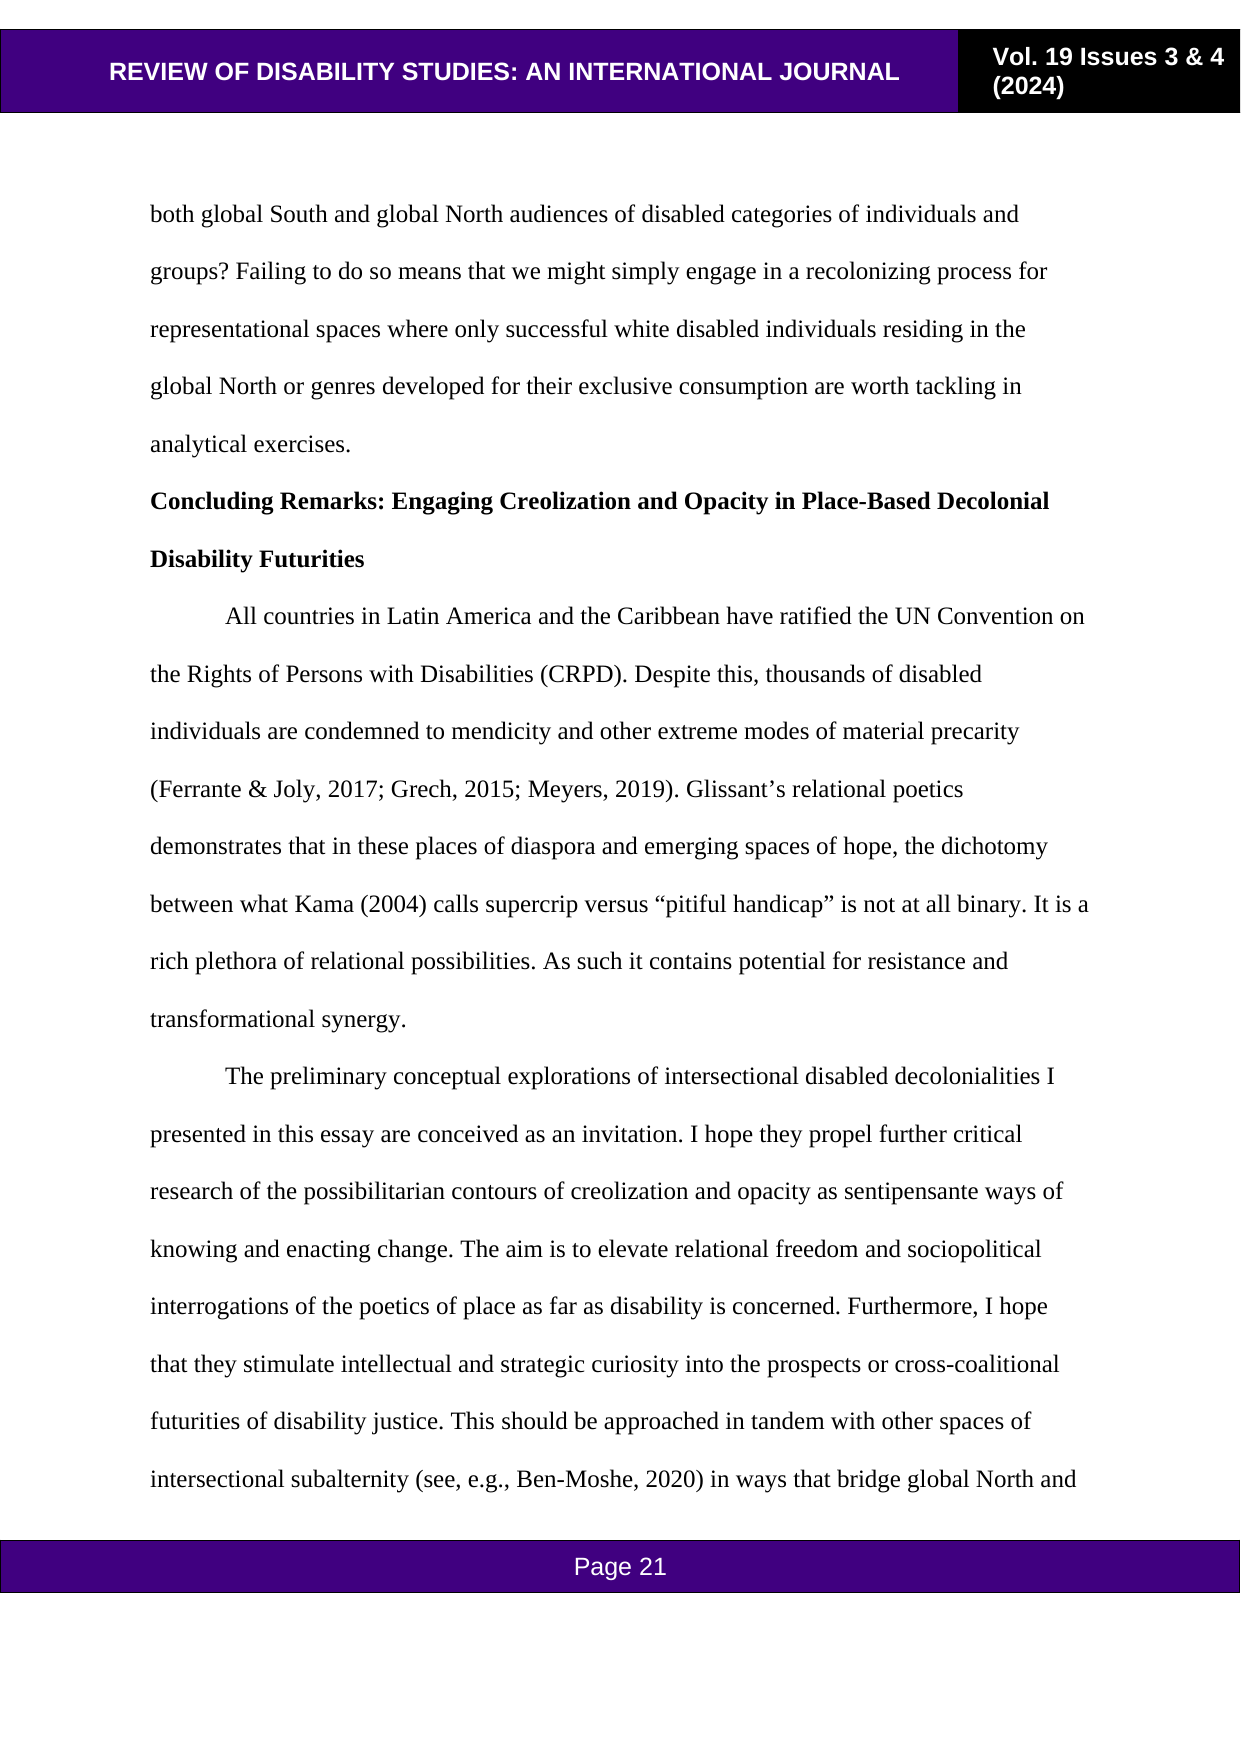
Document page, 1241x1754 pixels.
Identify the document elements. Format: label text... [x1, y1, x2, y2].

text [150, 199, 1090, 457]
text All countries in Latin America and the Caribbean have ratified the UN Convention on the Rights of Persons with Disabilities (CRPD). Despite this, thousands of disabled individuals are condemned to mendicity and other extreme modes of material precarity (Ferrante & Joly, 2017; Grech, 2015; Meyers, 2019). Glissant’s relational poetics demonstrates that in these places of diaspora and emerging spaces of hope, the dichotomy between what Kama (2004) calls supercrip versus “pitiful handicap” is not at all binary. It is a rich plethora of relational possibilities. As such it contains potential for resistance and transformational synergy. [150, 601, 1090, 1032]
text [150, 1061, 1090, 1492]
text Concluding Remarks: Engaging Creolization and Opacity in Place-Based Decolonial Disability Futurities [150, 486, 1090, 572]
